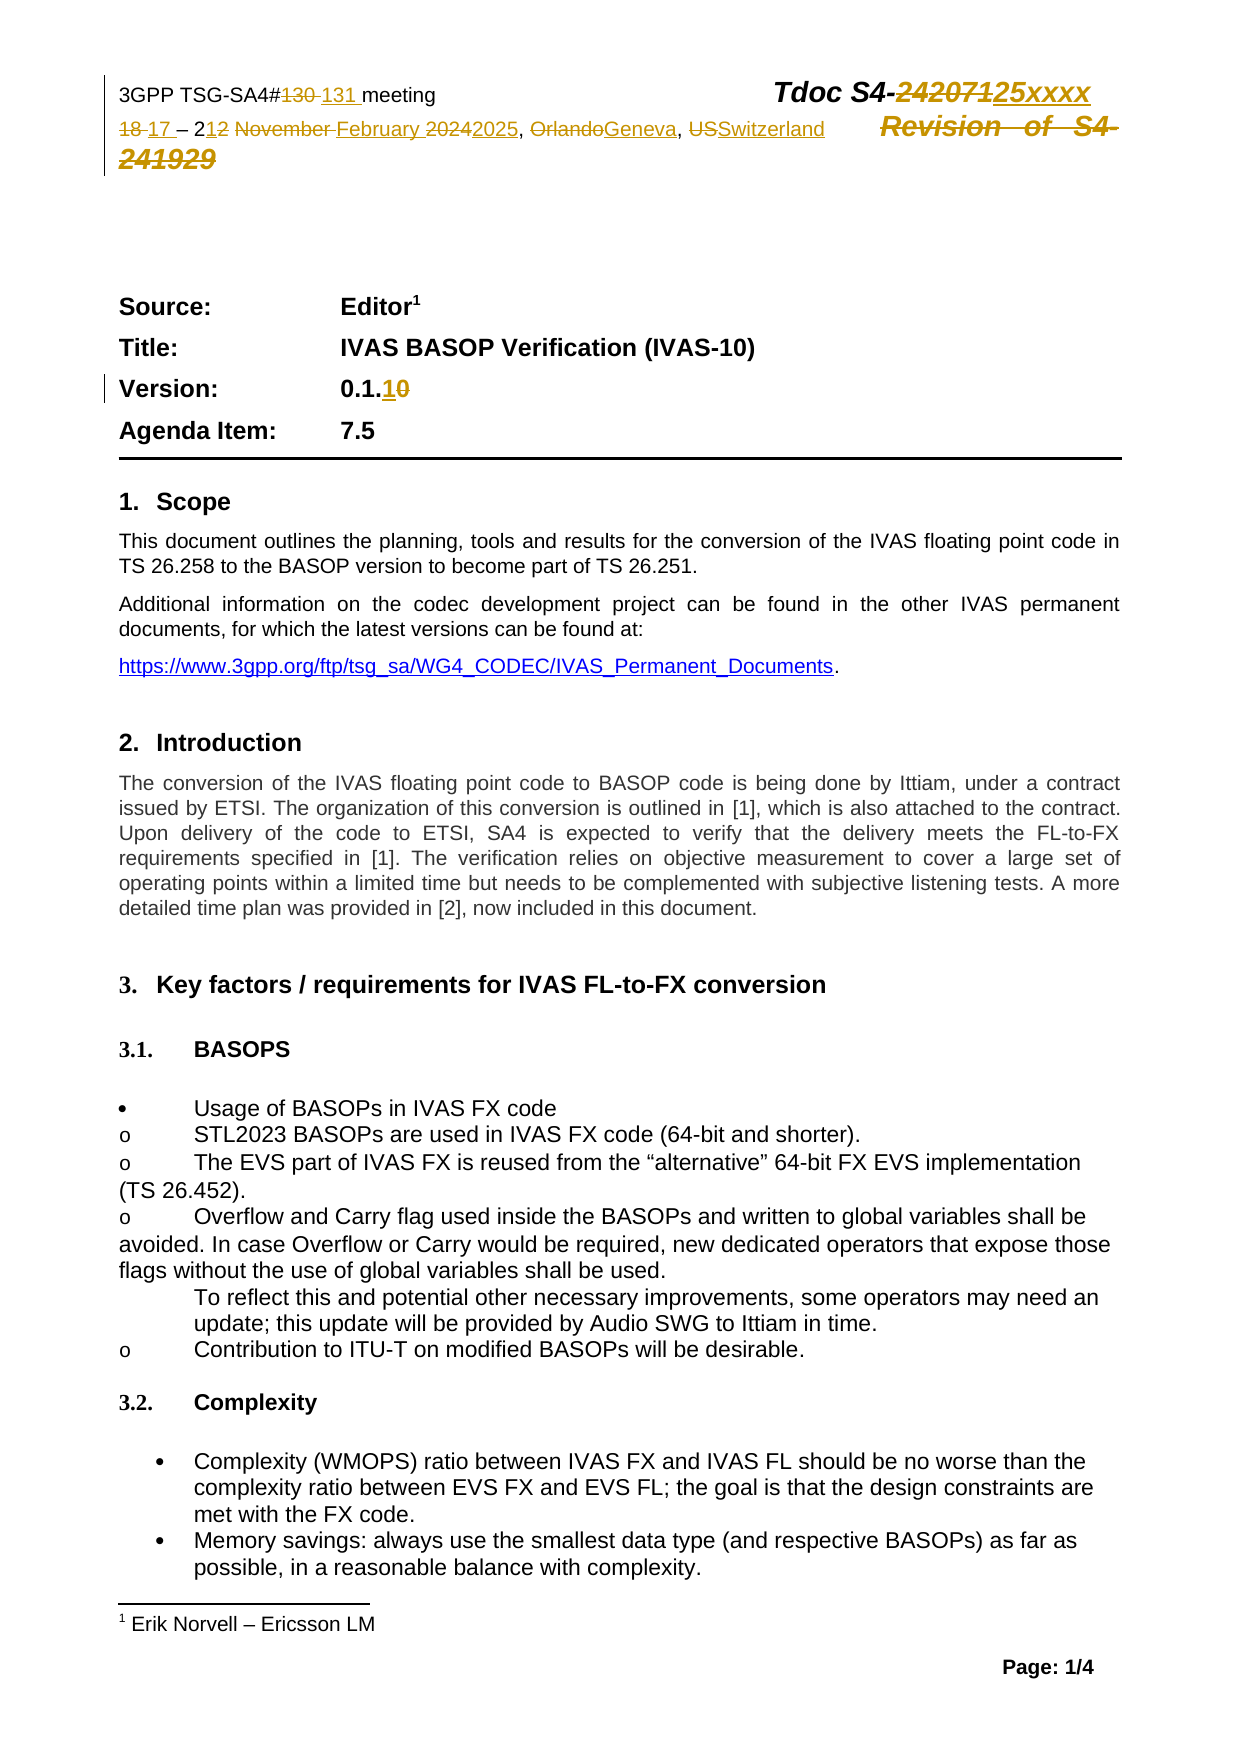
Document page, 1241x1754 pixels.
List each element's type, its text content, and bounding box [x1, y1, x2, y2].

subtitle Scope [118, 487, 1122, 516]
list Usage of BASOPs in IVAS FX code [118, 1095, 1122, 1121]
subtitle Complexity [118, 1389, 1122, 1415]
text To reflect this and potential other necessary improvements, some operators may need an update; this update will be provided by Audio SWG to Ittiam in time. [193, 1283, 1122, 1336]
list Contribution to ITU-T on modified BASOPs will be desirable. [118, 1336, 1122, 1364]
text This document outlines the planning, tools and results for the conversion of the IVAS floating point code in TS 26.258 to the BASOP version to become part of TS 26.251. [118, 528, 1122, 578]
text The conversion of the IVAS floating point code to BASOP code is being done by Ittiam, under a contract issued by ETSI. The organization of this conversion is outlined in [1], which is also attached to the contract. Upon delivery of the code to ETSI, SA4 is expected to verify that the delivery meets the FL-to-FX requirements specified in [1]. The verification relies on objective measurement to cover a large set of operating points within a limited time but needs to be complemented with subjective listening tests. A more detailed time plan was provided in [2], now included in this document. [118, 777, 1122, 919]
text Additional information on the codec development project can be found in the other IVAS permanent documents, for which the latest versions can be found at: [118, 611, 1122, 641]
text Version: 0.1. [118, 374, 1122, 403]
subtitle Introduction [118, 728, 1122, 757]
list STL2023 BASOPs are used in IVAS FX code (64-bit and shorter). [118, 1121, 1122, 1149]
text Title: IVAS BASOP Verification (IVAS-10) [118, 333, 1122, 362]
list Complexity (WMOPS) ratio between IVAS FX and IVAS FL should be no worse than the complexity ratio between EVS FX and EVS FL; the goal is that the design constraints are met with the FX code. [156, 1448, 1122, 1527]
subtitle BASOPS [118, 1036, 1122, 1062]
list Overflow and Carry flag used inside the BASOPs and written to global variables shall be avoided. In case Overflow or Carry would be required, new dedicated operators that expose those flags without the use of global variables shall be used. [118, 1203, 1122, 1283]
list The EVS part of IVAS FX is reused from the “alternative” 64-bit FX EVS implementation (TS 26.452). [118, 1149, 1122, 1203]
list Memory savings: always use the smallest data type (and respective BASOPs) as far as possible, in a reasonable balance with complexity. [156, 1527, 1122, 1580]
text Agenda Item: 7.5 [118, 416, 1122, 444]
text https://www.3gpp.org/ftp/tsg_sa/WG4_CODEC/IVAS_Permanent_Documents. [118, 653, 1122, 678]
subtitle Key factors / requirements for IVAS FL-to-FX conversion [118, 969, 1122, 998]
text Source: Editor [118, 292, 1122, 321]
